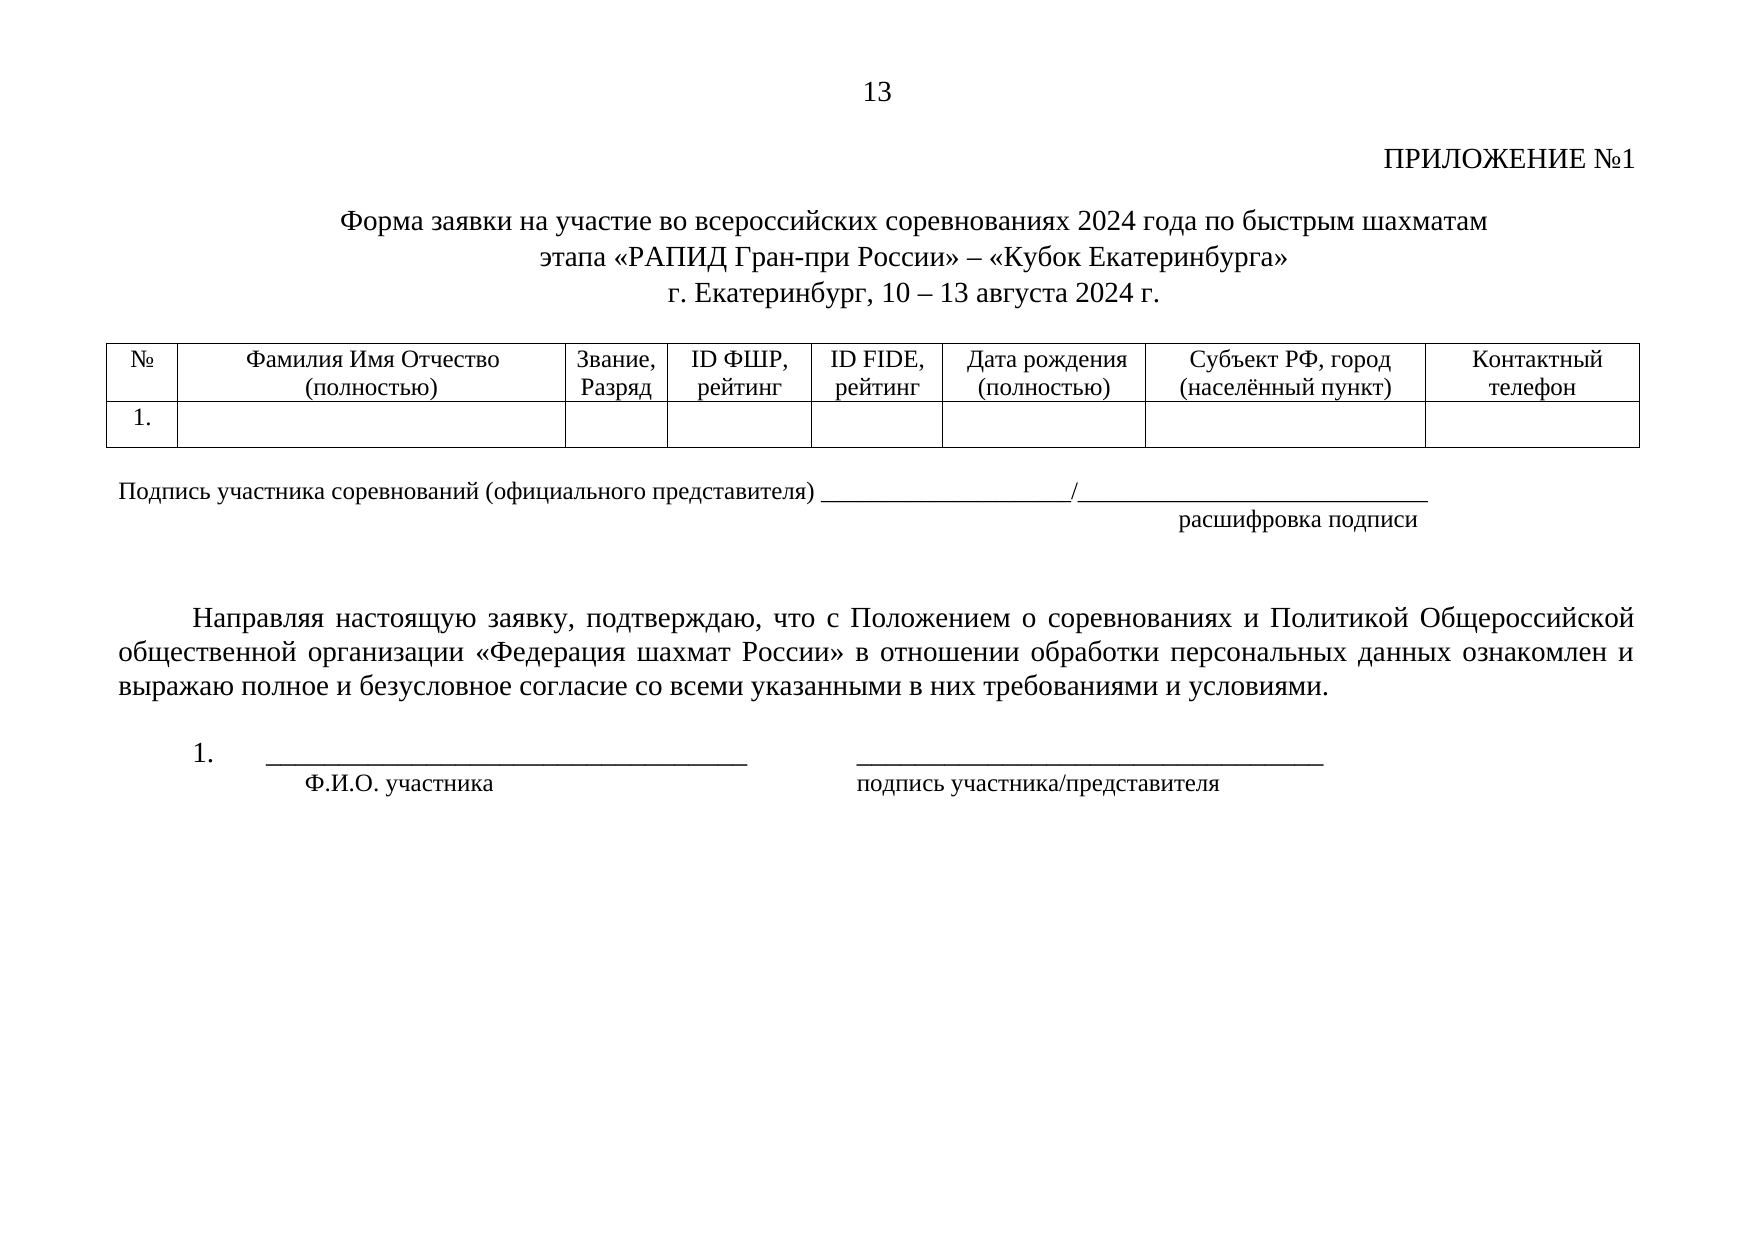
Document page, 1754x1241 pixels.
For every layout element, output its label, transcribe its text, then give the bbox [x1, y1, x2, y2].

table_cell [178, 402, 565, 447]
text расшифровка подписи [1004, 504, 1636, 533]
table_cell [943, 402, 1145, 447]
table_cell 1. [107, 402, 177, 447]
text Форма заявки на участие во всероссийских соревнованиях 2024 года по быстрым шахматам [118, 203, 1636, 237]
table_cell [1426, 402, 1639, 447]
text ПРИЛОЖЕНИЕ №1 [118, 141, 1636, 174]
text этапа «РАПИД Гран-при России» – «Кубок Екатеринбурга» [118, 239, 1636, 273]
text Подпись участника соревнований (официального представителя) ____________________/____________________________ [118, 476, 1636, 504]
table_header Звание, Разряд [566, 344, 667, 401]
text 1. _________________________________ ________________________________ [118, 735, 1636, 768]
table_cell [1146, 402, 1425, 447]
table_header ID FIDE, рейтинг [812, 344, 942, 401]
table_header Дата рождения (полностью) [943, 344, 1145, 401]
text Ф.И.О. участника подпись участника/представителя [118, 768, 1636, 797]
table_header № [107, 344, 177, 401]
text г. Екатеринбург, 10 – 13 августа 2024 г. [118, 276, 1636, 309]
table_header Фамилия Имя Отчество (полностью) [178, 344, 565, 401]
text Направляя настоящую заявку, подтверждаю, что с Положением о соревнованиях и Политикой Общероссийской общественной организации «Федерация шахмат России» в отношении обработки персональных данных ознакомлен и выражаю полное и безусловное согласие со всеми указанными в них требованиями и условиями. [118, 601, 1636, 701]
table_header ID ФШР, рейтинг [668, 344, 811, 401]
table_header Субъект РФ, город (населённый пункт) [1146, 344, 1425, 401]
table_header Контактный телефон [1426, 344, 1639, 401]
table_cell [668, 402, 811, 447]
table_cell [566, 402, 667, 447]
table_cell [812, 402, 942, 447]
